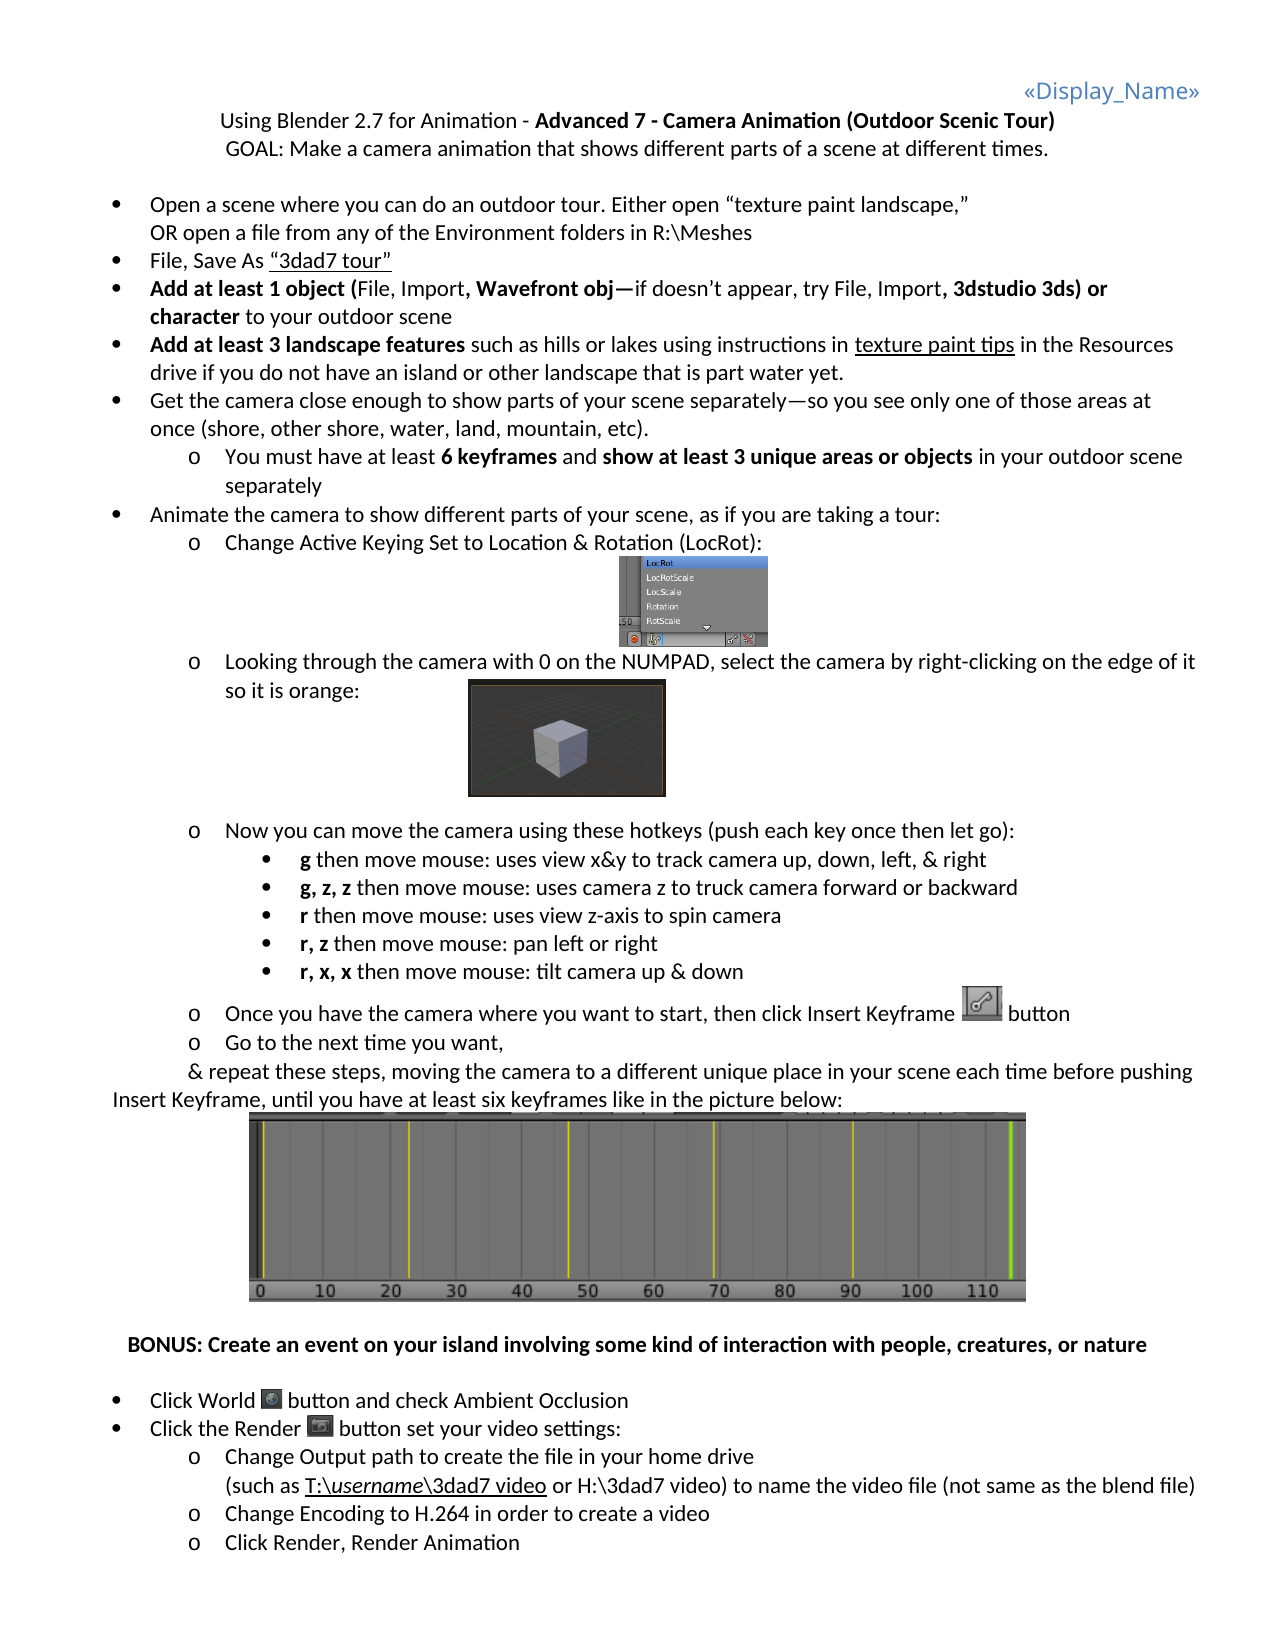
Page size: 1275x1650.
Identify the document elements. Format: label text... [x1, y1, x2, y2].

list File, Save As “3dad7 tour” [112, 246, 1200, 274]
list Get the camera close enough to show parts of your scene separately—so you see only one of those areas at once (shore, other shore, water, land, mountain, etc). [112, 386, 1200, 442]
list Click the Render button set your video settings: [112, 1414, 1200, 1442]
list Go to the next time you want, [187, 1028, 1200, 1057]
text Using Blender 2.7 for Animation - Advanced 7 - Camera Animation (Outdoor Scenic Tour) [75, 106, 1200, 134]
list (such as T:\username\3dad7 video or H:\3dad7 video) to name the video file (not same as the blend file) [225, 1471, 1200, 1499]
list & repeat these steps, moving the camera to a different unique place in your scene each time before pushing Insert Keyframe, until you have at least six keyframes like in the picture below: [112, 1057, 1200, 1113]
list Looking through the camera with 0 on the NUMPAD, select the camera by right-clicking on the edge of it so it is orange: [187, 647, 1200, 704]
list BONUS: Create an event on your island involving some kind of interaction with people, creatures, or nature [75, 1330, 1200, 1358]
list Open a scene where you can do an outdoor tour. Either open “texture paint landscape,” [112, 190, 1200, 218]
list Click World button and check Ambient Occlusion [112, 1386, 1200, 1414]
list Add at least 3 landscape features such as hills or lakes using instructions in texture paint tips in the Resources drive if you do not have an island or other landscape that is part water yet. [112, 330, 1200, 386]
text GOAL: Make a camera animation that shows different parts of a scene at different times. [75, 134, 1200, 162]
list Change Encoding to H.264 in order to create a video [187, 1499, 1200, 1528]
text OR open a file from any of the Environment folders in R:\Meshes [150, 218, 1200, 246]
list g, z, z then move mouse: uses camera z to truck camera forward or backward [262, 873, 1200, 901]
list Now you can move the camera using these hotkeys (push each key once then let go): [187, 816, 1200, 845]
picture [619, 556, 768, 647]
picture [249, 1112, 1026, 1302]
list Add at least 1 object (File, Import, Wavefront obj—if doesn’t appear, try File, Import, 3dstudio 3ds) or character to your outdoor scene [112, 274, 1200, 330]
list Change Output path to create the file in your home drive [187, 1442, 1200, 1471]
text «Display_Name» [75, 75, 1200, 106]
list Animate the camera to show different parts of your scene, as if you are taking a tour: [112, 500, 1200, 528]
list g then move mouse: uses view x&y to track camera up, down, left, & right [262, 845, 1200, 873]
list r, x, x then move mouse: tilt camera up & down [262, 957, 1200, 986]
list Once you have the camera where you want to start, then click Insert Keyframe button [187, 986, 1200, 1028]
list r then move mouse: uses view z-axis to spin camera [262, 901, 1200, 929]
picture [468, 679, 666, 797]
list You must have at least 6 keyframes and show at least 3 unique areas or objects in your outdoor scene separately [187, 442, 1200, 500]
list Change Active Keying Set to Location & Rotation (LocRot): [187, 528, 1200, 557]
list r, z then move mouse: pan left or right [262, 929, 1200, 957]
list Click Render, Render Animation [187, 1528, 1200, 1558]
